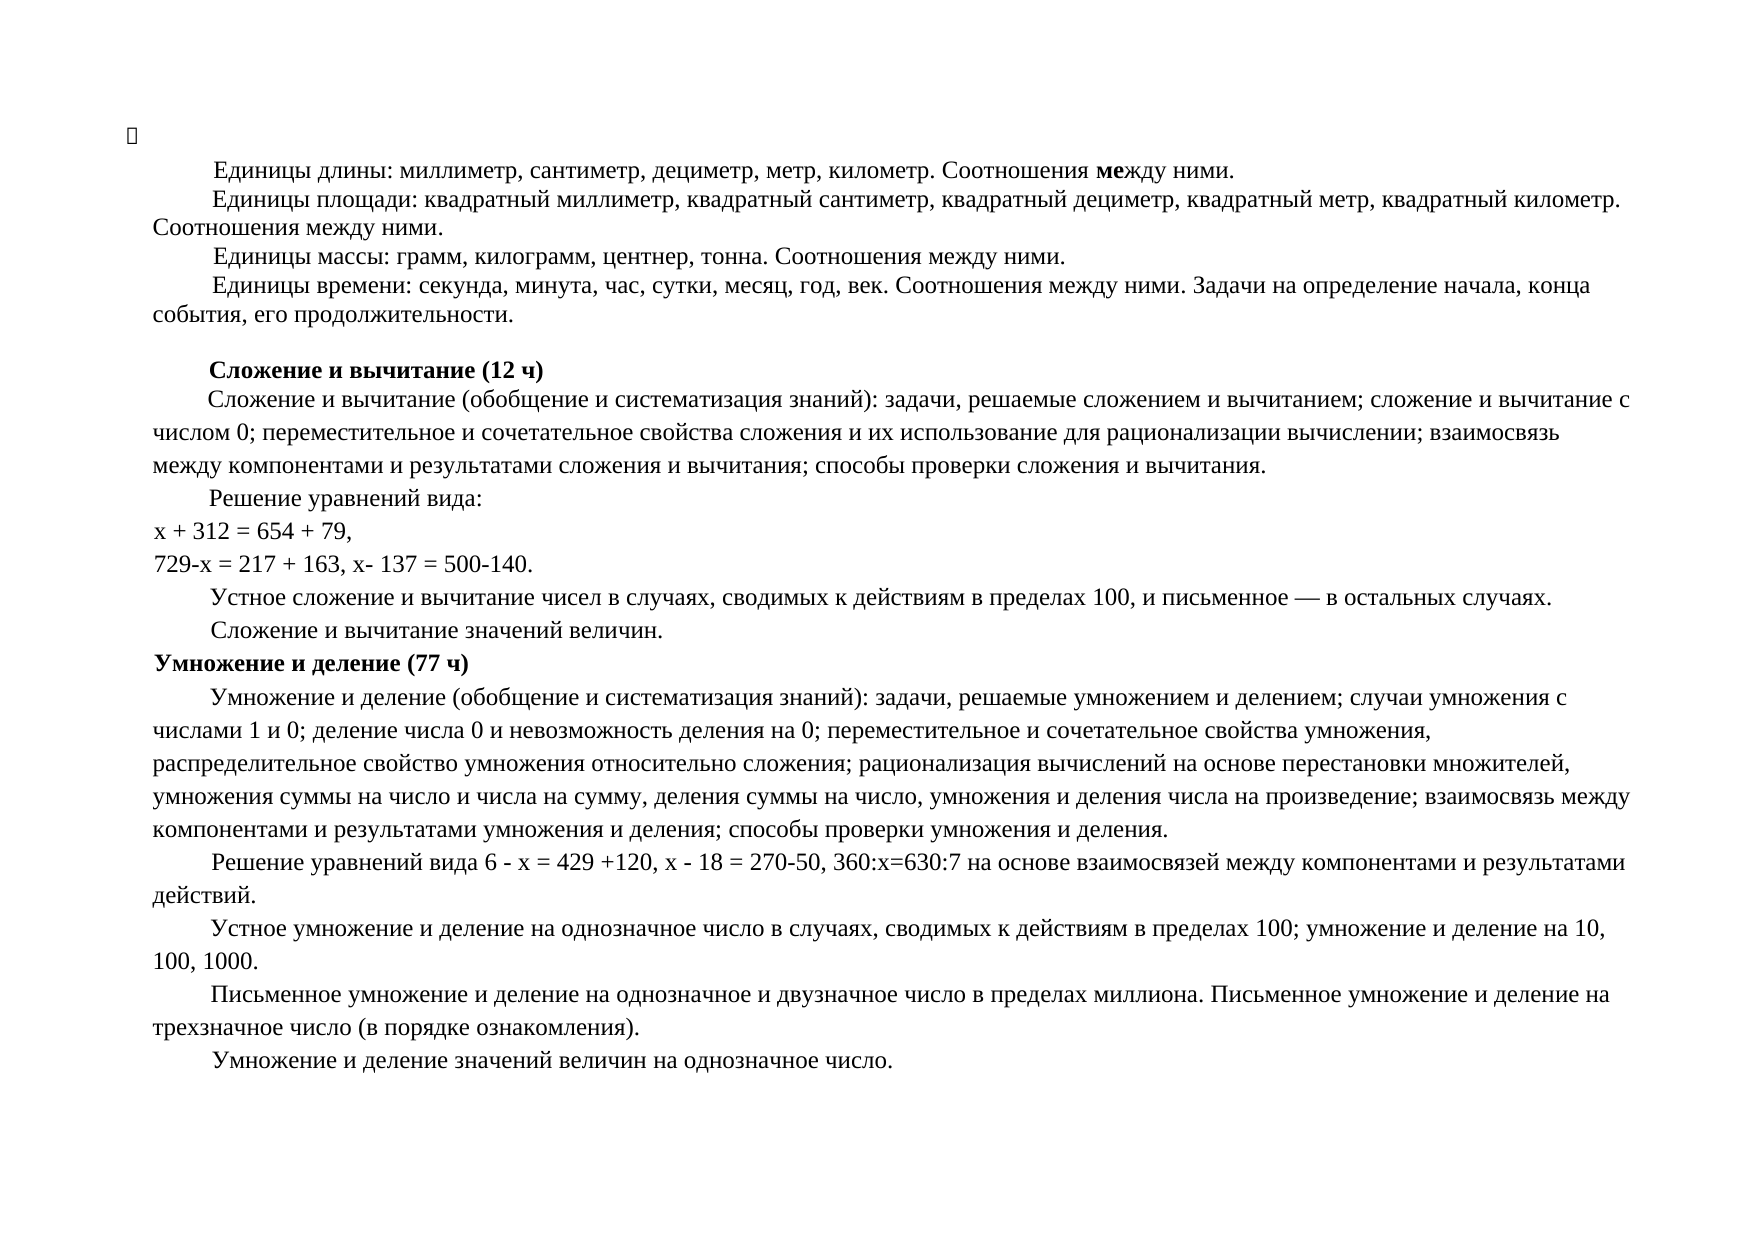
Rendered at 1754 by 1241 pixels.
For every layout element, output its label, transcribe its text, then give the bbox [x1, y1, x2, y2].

text Умножение и деление (обобщение и систематизация знаний): задачи, решаемые умножением и делением; случаи умножения с числами 1 и 0; деление числа 0 и невозможность деления на 0; переместительное и сочетательное свойства умножения, распределительное свойство умножения относительно сложения; рационализация вычислений на основе перестановки множителей, умножения суммы на число и числа на сумму, деления суммы на число, умножения и деления числа на произведение; взаимосвязь между компонентами и результатами умножения и деления; способы проверки умножения и деления. [152, 682, 1634, 843]
text Единицы длины: миллиметр, сантиметр, дециметр, метр, километр. Соотношения между ними. [152, 155, 1634, 184]
text Устное сложение и вычитание чисел в случаях, сводимых к действиям в пределах 100, и письменное — в остальных случаях. [152, 582, 1634, 611]
text Сложение и вычитание значений величин. [210, 616, 1634, 644]
text Устное умножение и деление на однозначное число в случаях, сводимых к действиям в пределах 100; умножение и деление на 10, 100, 1000. [152, 913, 1634, 975]
text Единицы времени: секунда, минута, час, сутки, месяц, год, век. Соотношения между ними. Задачи на определение начала, конца события, его продолжительности. [152, 270, 1634, 327]
text Сложение и вычитание (12 ч) [208, 356, 1634, 384]
text Решение уравнений вида: [208, 483, 1634, 512]
text х + 312 = 654 + 79, [153, 516, 1634, 545]
text Умножение и деление значений величин на однозначное число. [211, 1045, 1634, 1074]
text 729-х = 217 + 163, х- 137 = 500-140. [153, 549, 880, 578]
text Сложение и вычитание (обобщение и систематизация знаний): задачи, решаемые сложением и вычитанием; сложение и вычитание с числом 0; переместительное и сочетательное свойства сложения и их использование для рационализации вычислении; взаимосвязь между компонентами и результатами сложения и вычитания; способы проверки сложения и вычитания. [152, 384, 1634, 479]
text Единицы массы: грамм, килограмм, центнер, тонна. Соотношения между ними. [213, 241, 1634, 270]
text Умножение и деление (77 ч) [153, 648, 1634, 677]
text Письменное умножение и деление на однозначное и двузначное число в пределах миллиона. Письменное умножение и деление на трехзначное число (в порядке ознакомления). [152, 979, 1634, 1041]
text Единицы площади: квадратный миллиметр, квадратный сантиметр, квадратный дециметр, квадратный метр, квадратный километр. Соотношения между ними. [152, 184, 1634, 241]
text Решение уравнений вида 6 - х = 429 +120, х - 18 = 270-50, 360:х=630:7 на основе взаимосвязей между компонентами и результатами действий. [152, 847, 1634, 909]
